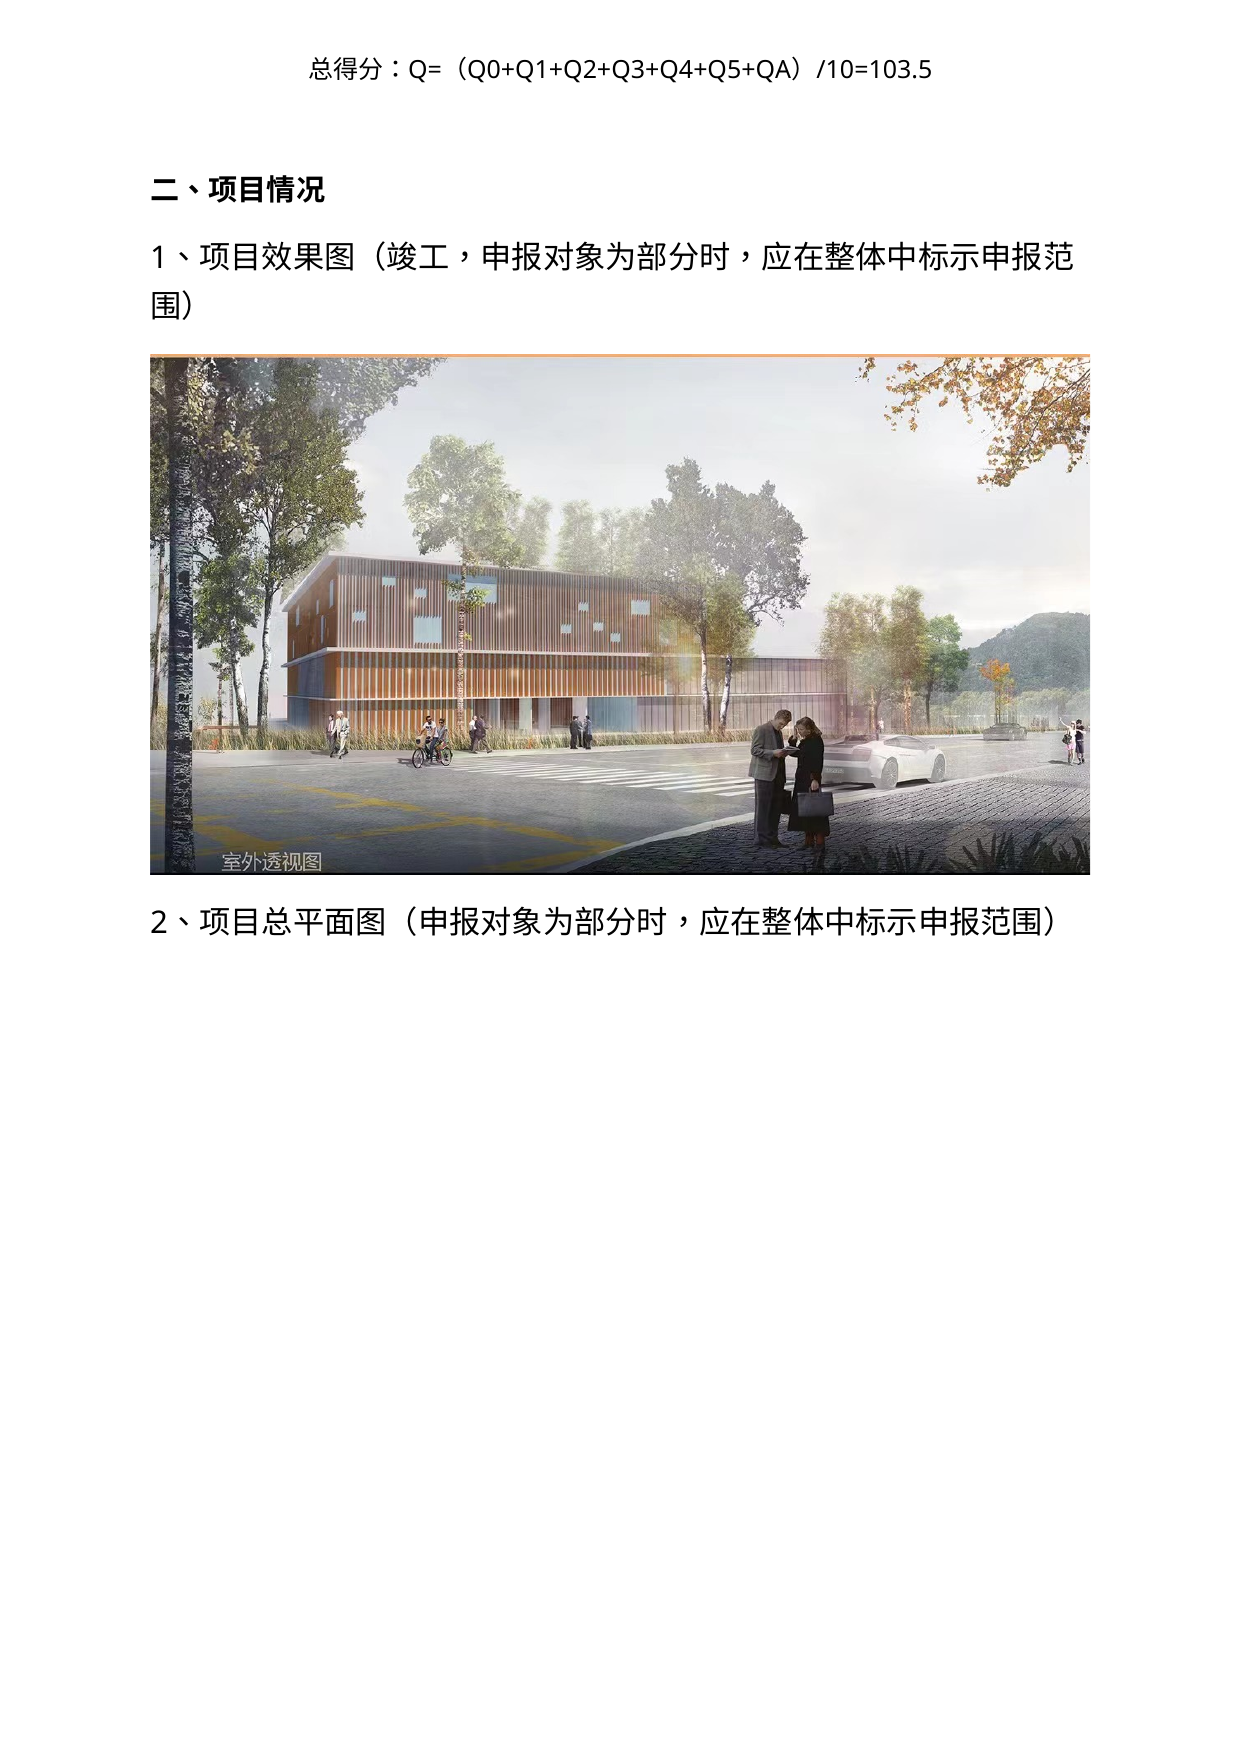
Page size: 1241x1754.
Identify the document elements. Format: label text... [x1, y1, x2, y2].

text 总得分：Q=（Q0+Q1+Q2+Q3+Q4+Q5+QA）/10=103.5 [150, 52, 1090, 86]
text 二、项目情况 [150, 169, 1090, 208]
text 2、项目总平面图（申报对象为部分时，应在整体中标示申报范围） [150, 900, 1090, 942]
text 1、项目效果图（竣工，申报对象为部分时，应在整体中标示申报范围） [150, 235, 1090, 327]
picture [150, 354, 1091, 875]
